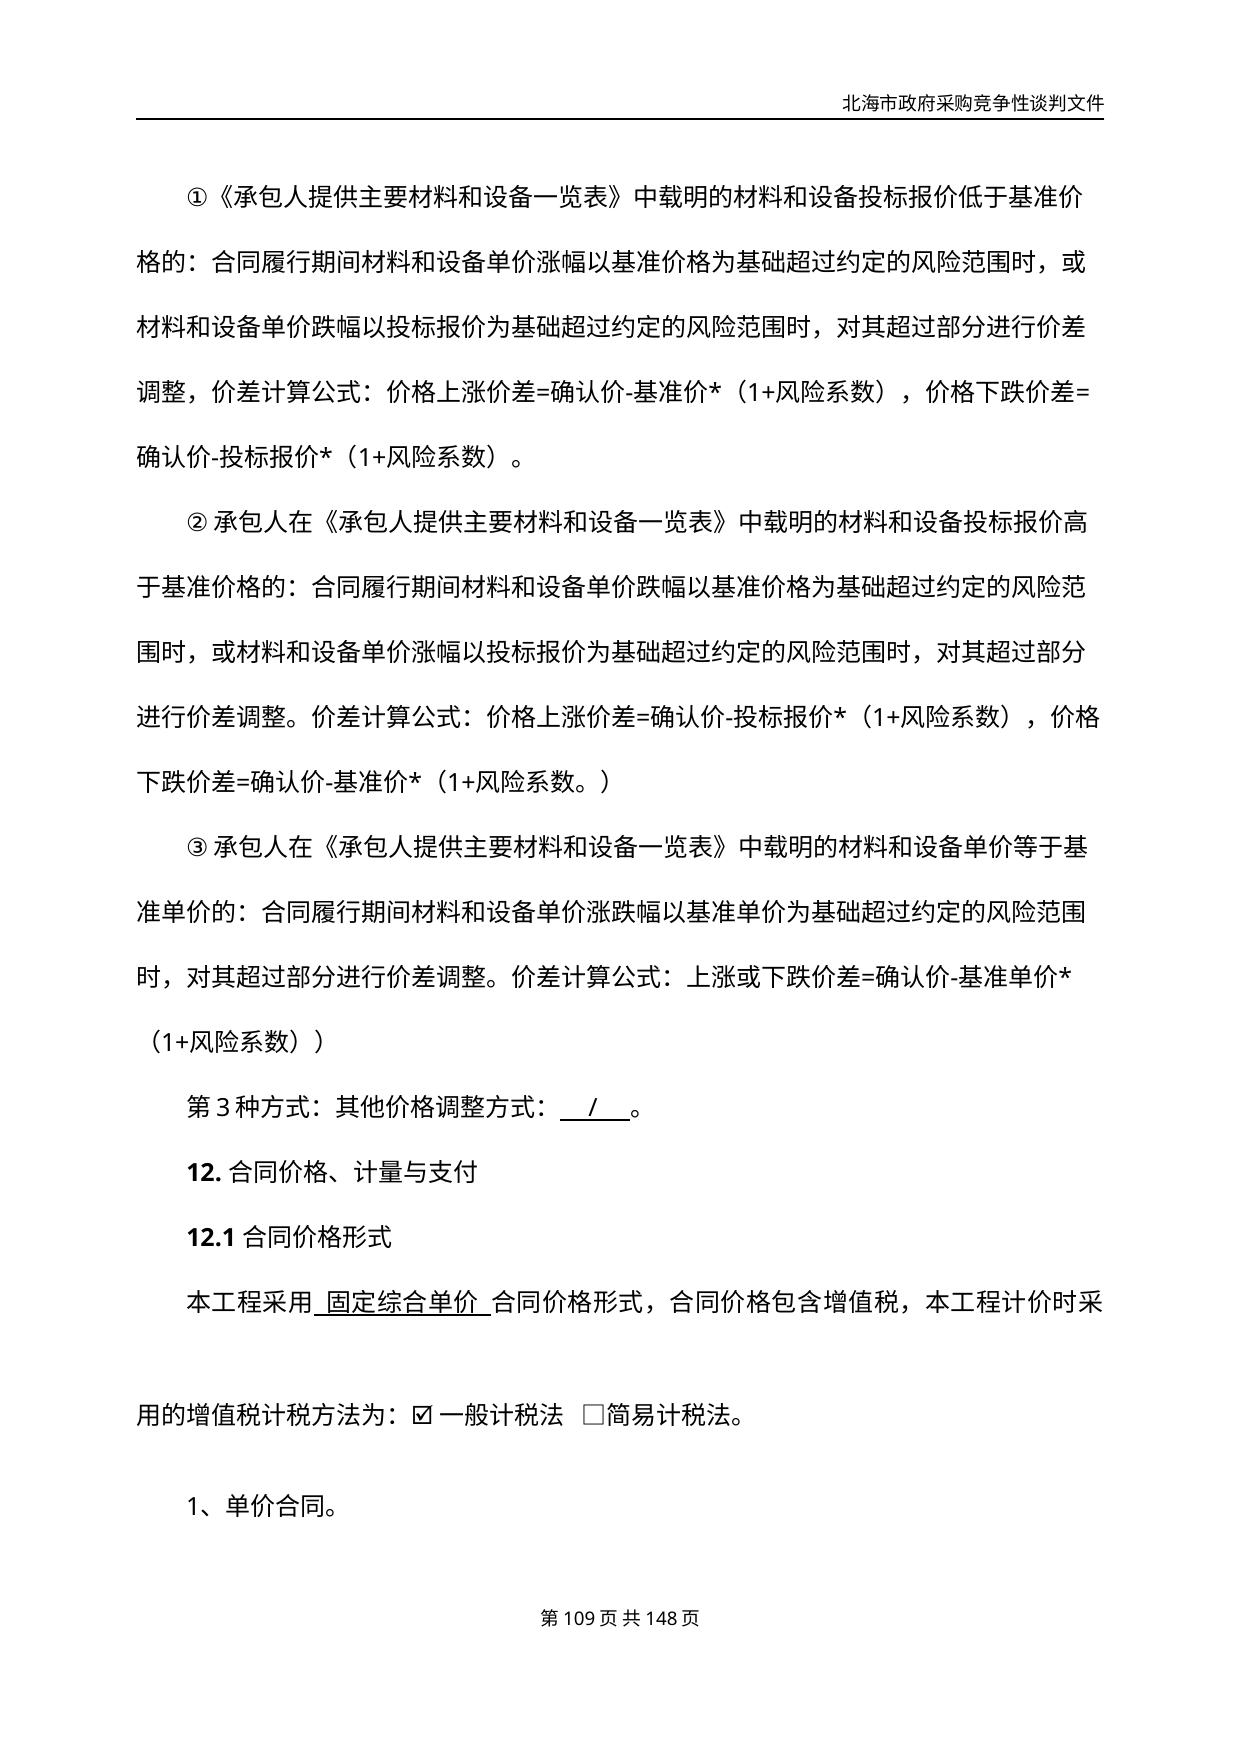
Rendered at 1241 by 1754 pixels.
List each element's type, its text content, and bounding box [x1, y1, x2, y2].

text 本工程采用 固定综合单价 合同价格形式，合同价格包含增值税，本工程计价时采用的增值税计税方法为：一般计税法 □简易计税法。 [136, 1268, 1104, 1446]
text ①《承包人提供主要材料和设备一览表》中载明的材料和设备投标报价低于基准价格的：合同履行期间材料和设备单价涨幅以基准价格为基础超过约定的风险范围时，或材料和设备单价跌幅以投标报价为基础超过约定的风险范围时，对其超过部分进行价差调整，价差计算公式：价格上涨价差=确认价-基准价*（1+风险系数），价格下跌价差=确认价-投标报价*（1+风险系数）。 [136, 163, 1104, 488]
list 单价合同。 [136, 1472, 1104, 1537]
text 第3种方式：其他价格调整方式： / 。 [136, 1073, 1104, 1138]
text ②承包人在《承包人提供主要材料和设备一览表》中载明的材料和设备投标报价高于基准价格的：合同履行期间材料和设备单价跌幅以基准价格为基础超过约定的风险范围时，或材料和设备单价涨幅以投标报价为基础超过约定的风险范围时，对其超过部分进行价差调整。价差计算公式：价格上涨价差=确认价-投标报价*（1+风险系数），价格下跌价差=确认价-基准价*（1+风险系数。） [136, 488, 1104, 813]
text ③承包人在《承包人提供主要材料和设备一览表》中载明的材料和设备单价等于基准单价的：合同履行期间材料和设备单价涨跌幅以基准单价为基础超过约定的风险范围时，对其超过部分进行价差调整。价差计算公式：上涨或下跌价差=确认价-基准单价*（1+风险系数）） [136, 813, 1104, 1073]
text 12. 合同价格、计量与支付 [136, 1138, 1104, 1203]
text 12.1 合同价格形式 [136, 1203, 1104, 1268]
